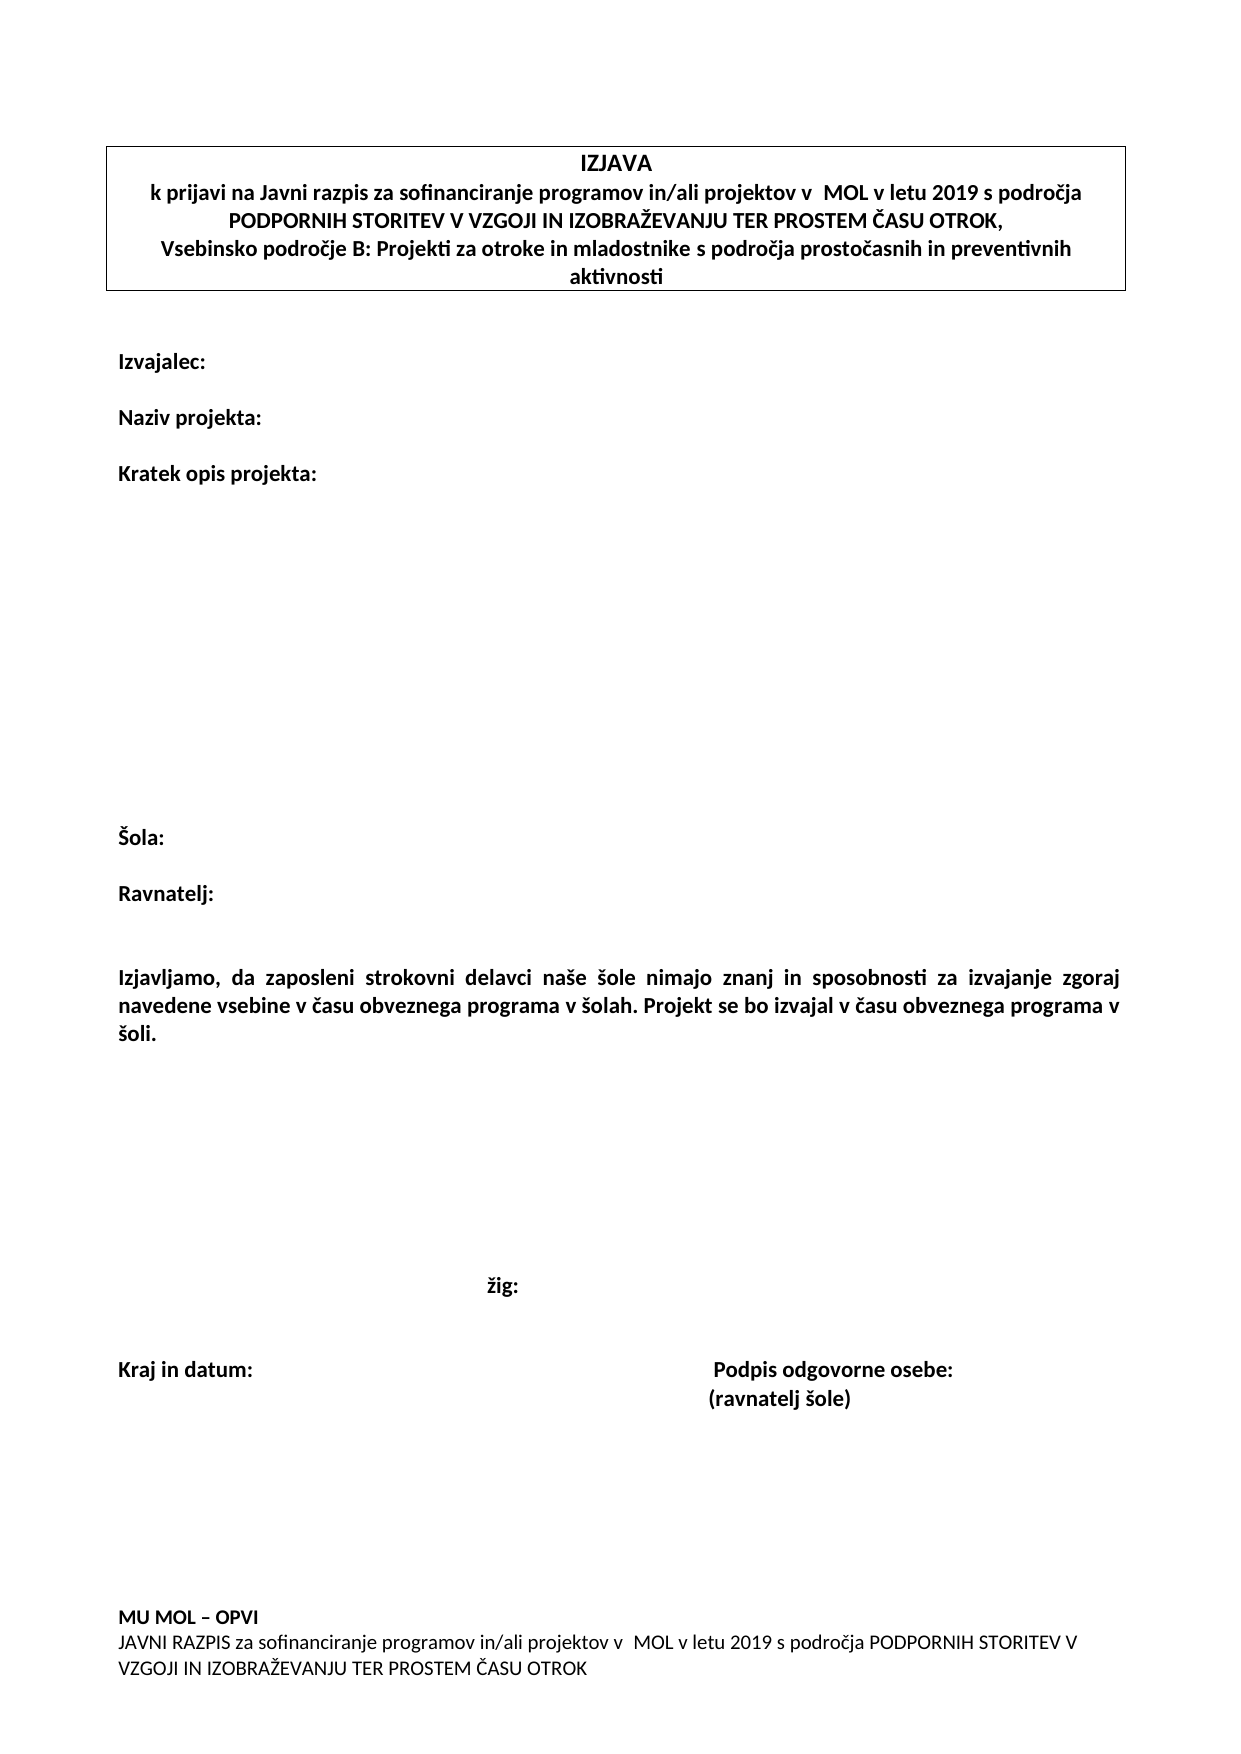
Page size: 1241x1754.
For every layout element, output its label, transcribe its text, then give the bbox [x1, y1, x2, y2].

text Izjavljamo, da zaposleni strokovni delavci naše šole nimajo znanj in sposobnosti za izvajanje zgoraj navedene vsebine v času obveznega programa v šolah. Projekt se bo izvajal v času obveznega programa v šoli. [118, 963, 1122, 1047]
text Izvajalec: [118, 347, 1122, 375]
table_header IZJAVA k prijavi na Javni razpis za sofinanciranje programov in/ali projektov v MOL v letu 2019 s področja PODPORNIH STORITEV V VZGOJI IN IZOBRAŽEVANJU TER PROSTEM ČASU OTROK, Vsebinsko področje B: Projekti za otroke in mladostnike s področja prostočasnih in preventivnih aktivnosti [107, 147, 1125, 290]
text žig: [118, 1272, 1122, 1299]
text Kratek opis projekta: [118, 459, 1122, 487]
text Kraj in datum: Podpis odgovorne osebe: [118, 1356, 1122, 1384]
text Šola: [118, 823, 1122, 851]
text (ravnatelj šole) [634, 1384, 1122, 1412]
text Naziv projekta: [118, 403, 1122, 431]
text Ravnatelj: [118, 879, 1122, 907]
